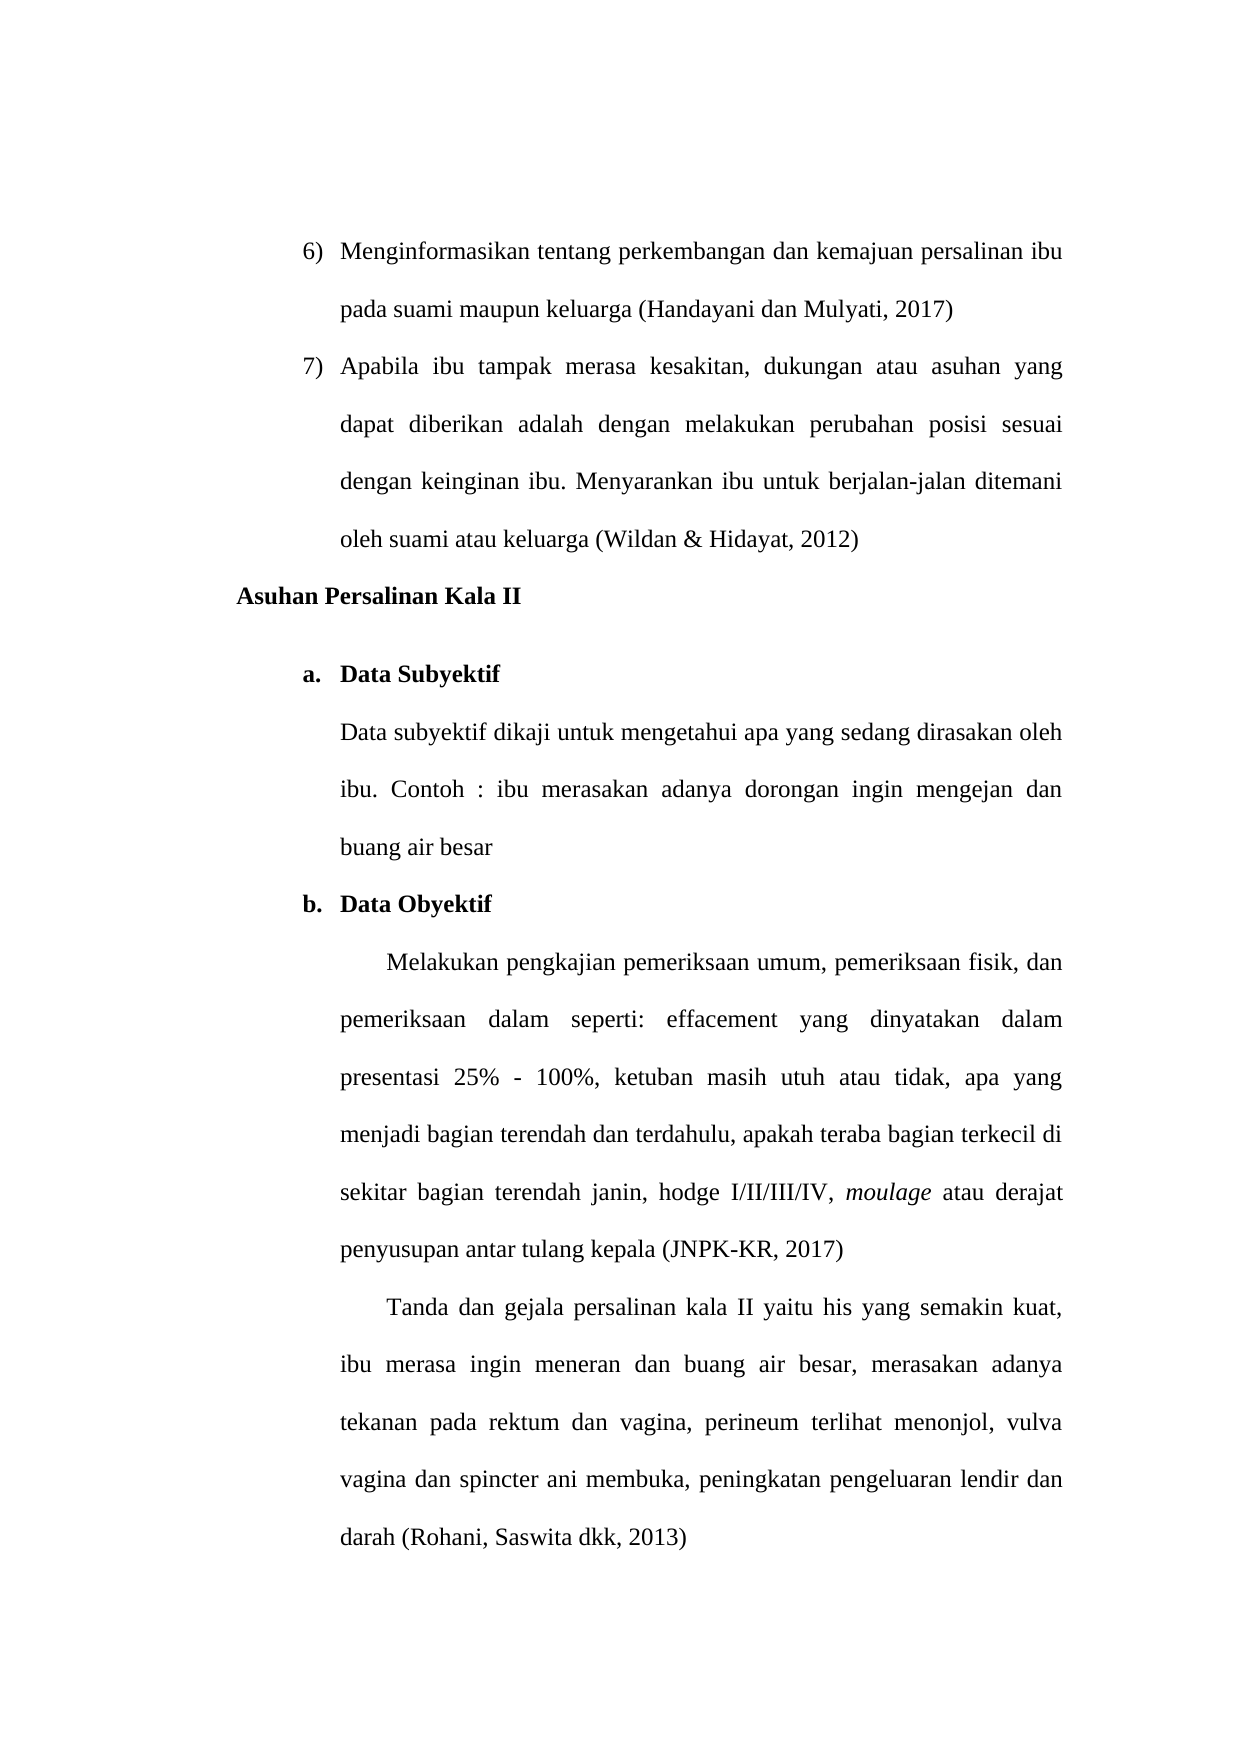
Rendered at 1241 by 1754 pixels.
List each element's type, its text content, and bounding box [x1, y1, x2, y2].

text Data subyektif dikaji untuk mengetahui apa yang sedang dirasakan oleh ibu. Contoh : ibu merasakan adanya dorongan ingin mengejan dan buang air besar [340, 717, 1063, 861]
text Melakukan pengkajian pemeriksaan umum, pemeriksaan fisik, dan pemeriksaan dalam seperti: effacement yang dinyatakan dalam presentasi 25% - 100%, ketuban masih utuh atau tidak, apa yang menjadi bagian terendah dan terdahulu, apakah teraba bagian terkecil di sekitar bagian terendah janin, hodge I/II/III/IV, moulage atau derajat penyusupan antar tulang kepala (JNPK-KR, 2017) [340, 947, 1063, 1263]
list Apabila ibu tampak merasa kesakitan, dukungan atau asuhan yang dapat diberikan adalah dengan melakukan perubahan posisi sesuai dengan keinginan ibu. Menyarankan ibu untuk berjalan-jalan ditemani oleh suami atau keluarga (Wildan & Hidayat, 2012) [302, 351, 1063, 552]
list Data Subyektif [302, 659, 1063, 688]
list Data Obyektif [302, 889, 1063, 918]
text Tanda dan gejala persalinan kala II yaitu his yang semakin kuat, ibu merasa ingin meneran dan buang air besar, merasakan adanya tekanan pada rektum dan vagina, perineum terlihat menonjol, vulva vagina dan spincter ani membuka, peningkatan pengeluaran lendir dan darah (Rohani, Saswita dkk, 2013) [340, 1292, 1063, 1551]
list Menginformasikan tentang perkembangan dan kemajuan persalinan ibu pada suami maupun keluarga (Handayani dan Mulyati, 2017) [302, 236, 1063, 322]
text Asuhan Persalinan Kala II [236, 581, 1063, 610]
